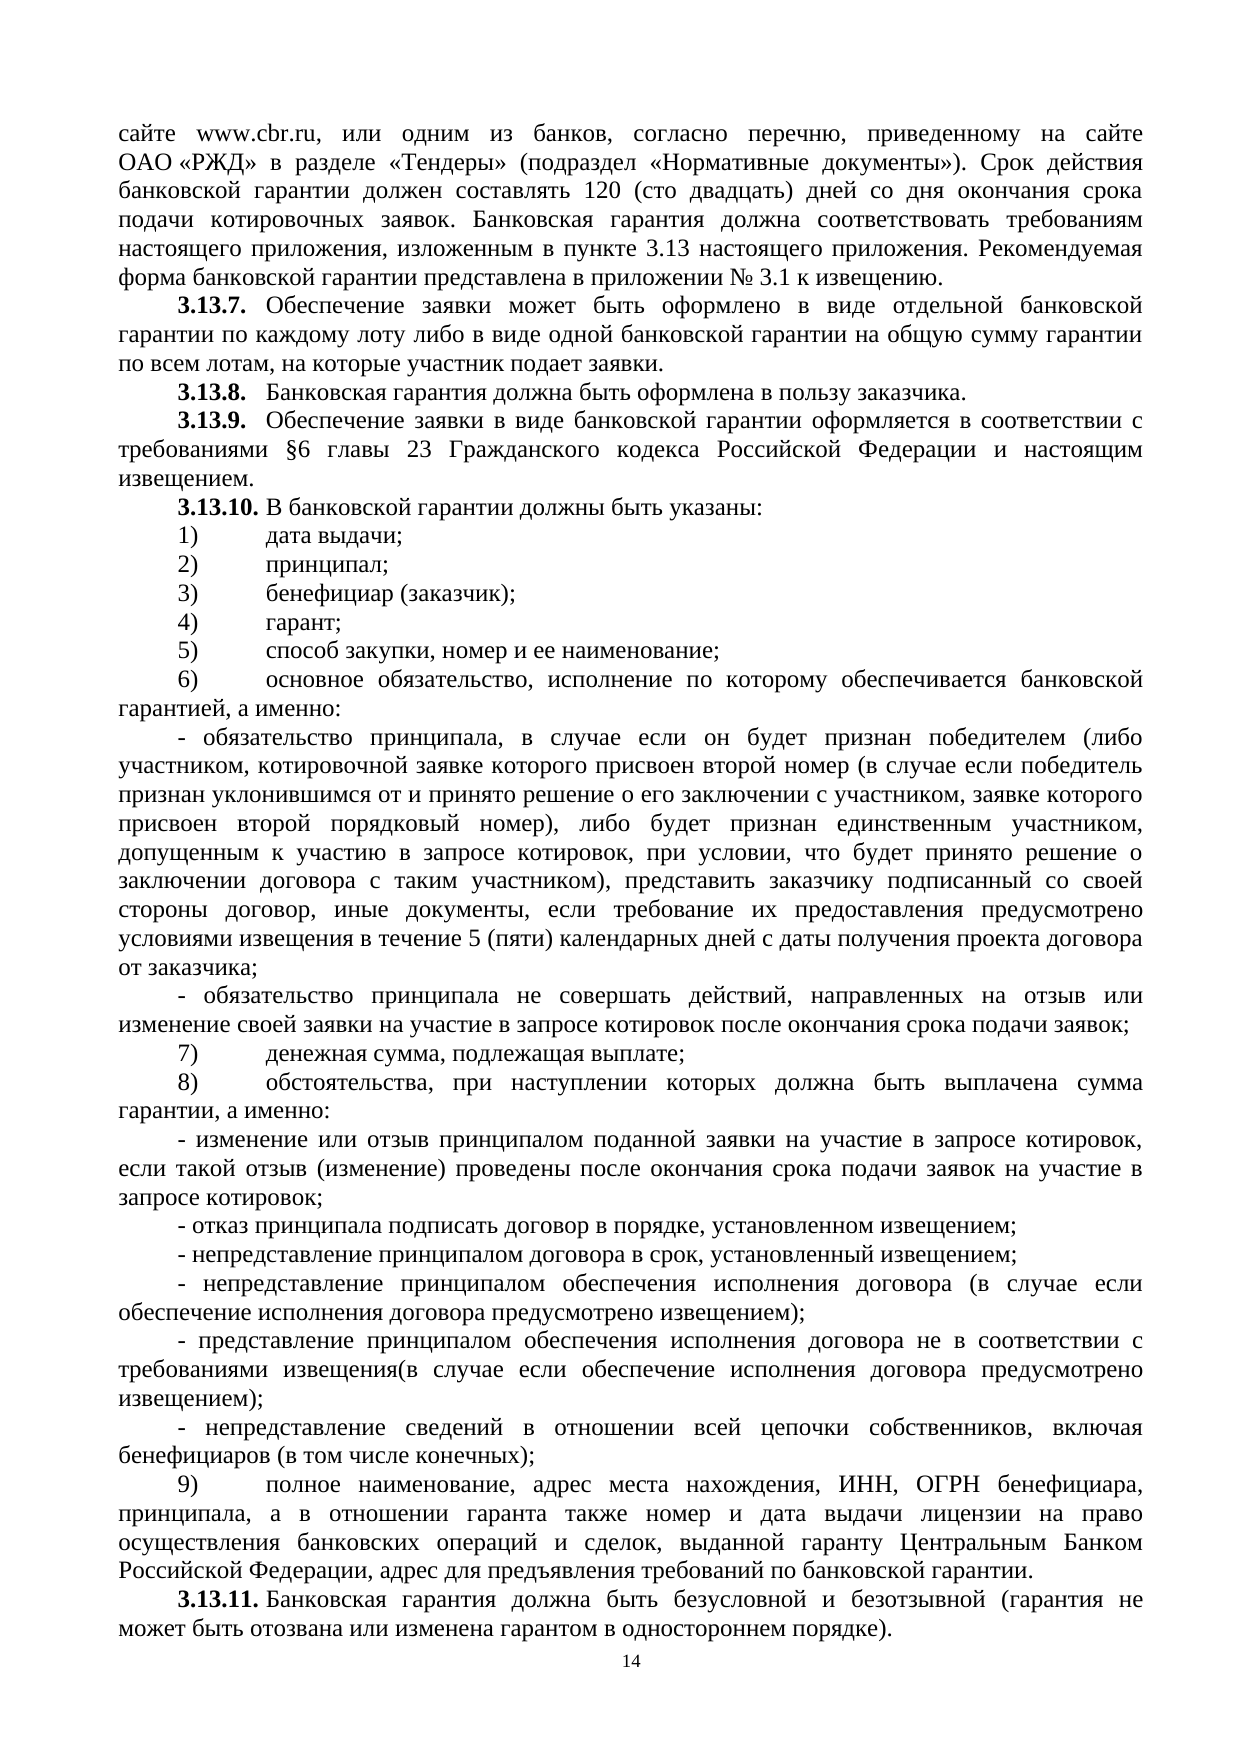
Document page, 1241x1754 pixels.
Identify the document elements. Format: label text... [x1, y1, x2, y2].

list основное обязательство, исполнение по которому обеспечивается банковской гарантией, а именно: [118, 664, 1144, 722]
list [118, 118, 1144, 291]
text - обязательство принципала, в случае если он будет признан победителем (либо участником, котировочной заявке которого присвоен второй номер (в случае если победитель признан уклонившимся от и принято решение о его заключении с участником, заявке которого присвоен второй порядковый номер), либо будет признан единственным участником, допущенным к участию в запросе котировок, при условии, что будет принято решение о заключении договора с таким участником), представить заказчику подписанный со своей стороны договор, иные документы, если требование их предоставления предусмотрено условиями извещения в течение 5 (пяти) календарных дней с даты получения проекта договора от заказчика; [118, 722, 1144, 981]
text - отказ принципала подписать договор в порядке, установленном извещением; [118, 1211, 1144, 1239]
list обстоятельства, при наступлении которых должна быть выплачена сумма гарантии, а именно: [118, 1067, 1144, 1124]
list В банковской гарантии должны быть указаны: [118, 492, 1144, 521]
list полное наименование, адрес места нахождения, ИНН, ОГРН бенефициара, принципала, а в отношении гаранта также номер и дата выдачи лицензии на право осуществления банковских операций и сделок, выданной гаранту Центральным Банком Российской Федерации, адрес для предъявления требований по банковской гарантии. [118, 1469, 1144, 1584]
list Банковская гарантия должна быть оформлена в пользу заказчика. [118, 377, 1144, 406]
list гарант; [118, 607, 1144, 636]
list дата выдачи; [118, 521, 1144, 549]
list Банковская гарантия должна быть безусловной и безотзывной (гарантия не может быть отозвана или изменена гарантом в одностороннем порядке). [118, 1584, 1144, 1642]
text - обязательство принципала не совершать действий, направленных на отзыв или изменение своей заявки на участие в запросе котировок после окончания срока подачи заявок; [118, 981, 1144, 1038]
list принципал; [118, 549, 1144, 578]
list Обеспечение заявки в виде банковской гарантии оформляется в соответствии с требованиями §6 главы 23 Гражданского кодекса Российской Федерации и настоящим извещением. [118, 406, 1144, 492]
text - непредставление сведений в отношении всей цепочки собственников, включая бенефициаров (в том числе конечных); [118, 1412, 1144, 1469]
text - представление принципалом обеспечения исполнения договора не в соответствии с требованиями извещения(в случае если обеспечение исполнения договора предусмотрено извещением); [118, 1326, 1144, 1412]
text - непредставление принципалом обеспечения исполнения договора (в случае если обеспечение исполнения договора предусмотрено извещением); [118, 1268, 1144, 1326]
text - непредставление принципалом договора в срок, установленный извещением; [118, 1239, 1144, 1268]
list денежная сумма, подлежащая выплате; [118, 1038, 1144, 1067]
text - изменение или отзыв принципалом поданной заявки на участие в запросе котировок, если такой отзыв (изменение) проведены после окончания срока подачи заявок на участие в запросе котировок; [118, 1124, 1144, 1211]
list бенефициар (заказчик); [118, 578, 1144, 607]
list способ закупки, номер и ее наименование; [118, 636, 1144, 664]
list Обеспечение заявки может быть оформлено в виде отдельной банковской гарантии по каждому лоту либо в виде одной банковской гарантии на общую сумму гарантии по всем лотам, на которые участник подает заявки. [118, 291, 1144, 377]
